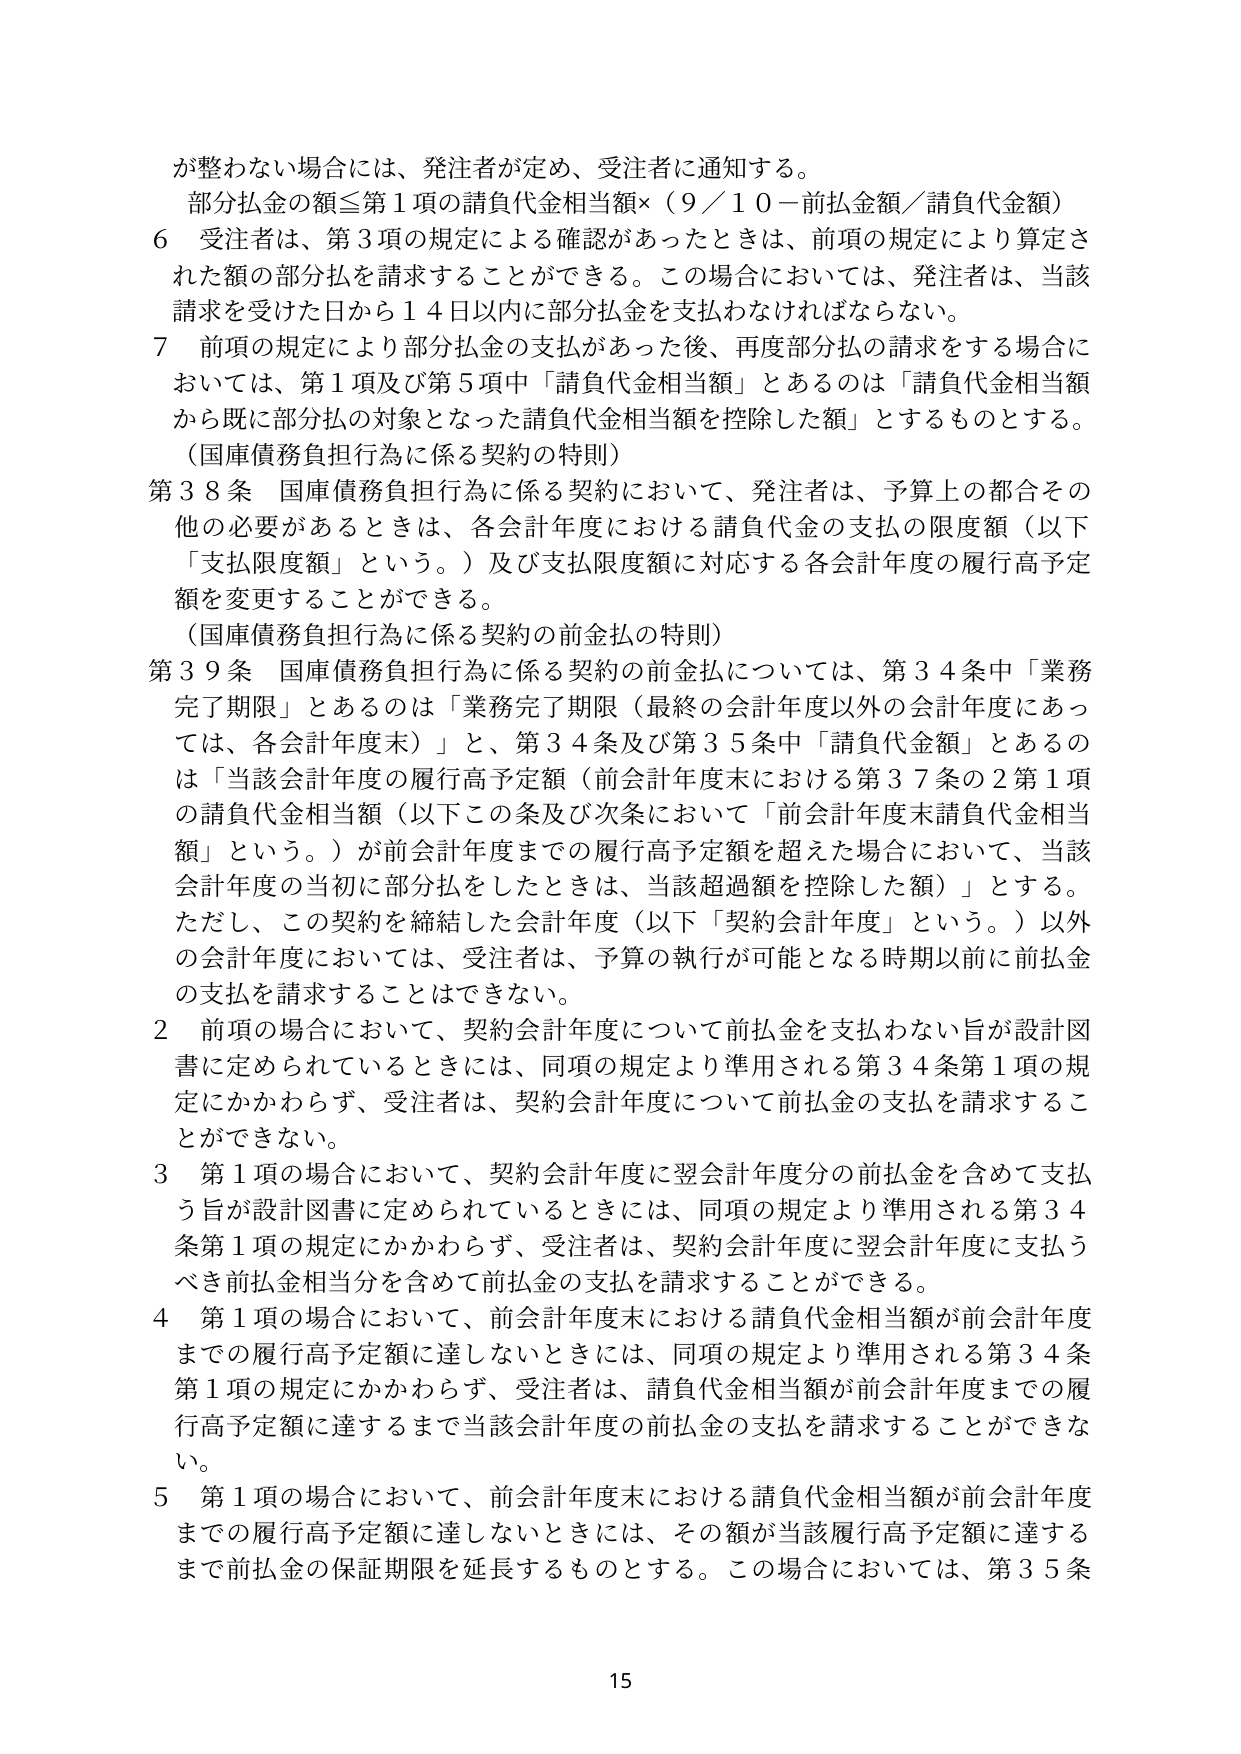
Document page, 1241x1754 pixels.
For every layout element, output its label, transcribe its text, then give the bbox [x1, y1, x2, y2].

text ７ 前項の規定により部分払金の支払があった後、再度部分払の請求をする場合においては、第１項及び第５項中「請負代金相当額」とあるのは「請負代金相当額から既に部分払の対象となった請負代金相当額を控除した額」とするものとする。 [148, 328, 1092, 436]
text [148, 1478, 1092, 1586]
text 第３８条 国庫債務負担行為に係る契約において、発注者は、予算上の都合その他の必要があるときは、各会計年度における請負代金の支払の限度額（以下「支払限度額」という。）及び支払限度額に対応する各会計年度の履行高予定額を変更することができる。 [148, 472, 1092, 616]
text ６ 受注者は、第３項の規定による確認があったときは、前項の規定により算定された額の部分払を請求することができる。この場合においては、発注者は、当該請求を受けた日から１４日以内に部分払金を支払わなければならない。 [148, 220, 1092, 328]
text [148, 148, 1092, 184]
text ４ 第１項の場合において、前会計年度末における請負代金相当額が前会計年度までの履行高予定額に達しないときには、同項の規定より準用される第３４条第１項の規定にかかわらず、受注者は、請負代金相当額が前会計年度までの履行高予定額に達するまで当該会計年度の前払金の支払を請求することができない。 [148, 1298, 1092, 1478]
text （国庫債務負担行為に係る契約の前金払の特則） [148, 616, 1092, 651]
text 第３９条 国庫債務負担行為に係る契約の前金払については、第３４条中「業務完了期限」とあるのは「業務完了期限（最終の会計年度以外の会計年度にあっては、各会計年度末）」と、第３４条及び第３５条中「請負代金額」とあるのは「当該会計年度の履行高予定額（前会計年度末における第３７条の２第１項の請負代金相当額（以下この条及び次条において「前会計年度末請負代金相当額」という。）が前会計年度までの履行高予定額を超えた場合において、当該会計年度の当初に部分払をしたときは、当該超過額を控除した額）」とする。ただし、この契約を締結した会計年度（以下「契約会計年度」という。）以外の会計年度においては、受注者は、予算の執行が可能となる時期以前に前払金の支払を請求することはできない。 [148, 651, 1092, 1011]
text 部分払金の額≦第１項の請負代金相当額×（９／１０－前払金額／請負代金額） [148, 184, 1092, 220]
text （国庫債務負担行為に係る契約の特則） [148, 436, 1092, 472]
text ２ 前項の場合において、契約会計年度について前払金を支払わない旨が設計図書に定められているときには、同項の規定より準用される第３４条第１項の規定にかかわらず、受注者は、契約会計年度について前払金の支払を請求することができない。 [148, 1011, 1092, 1154]
text ３ 第１項の場合において、契約会計年度に翌会計年度分の前払金を含めて支払う旨が設計図書に定められているときには、同項の規定より準用される第３４条第１項の規定にかかわらず、受注者は、契約会計年度に翌会計年度に支払うべき前払金相当分を含めて前払金の支払を請求することができる。 [148, 1154, 1092, 1298]
